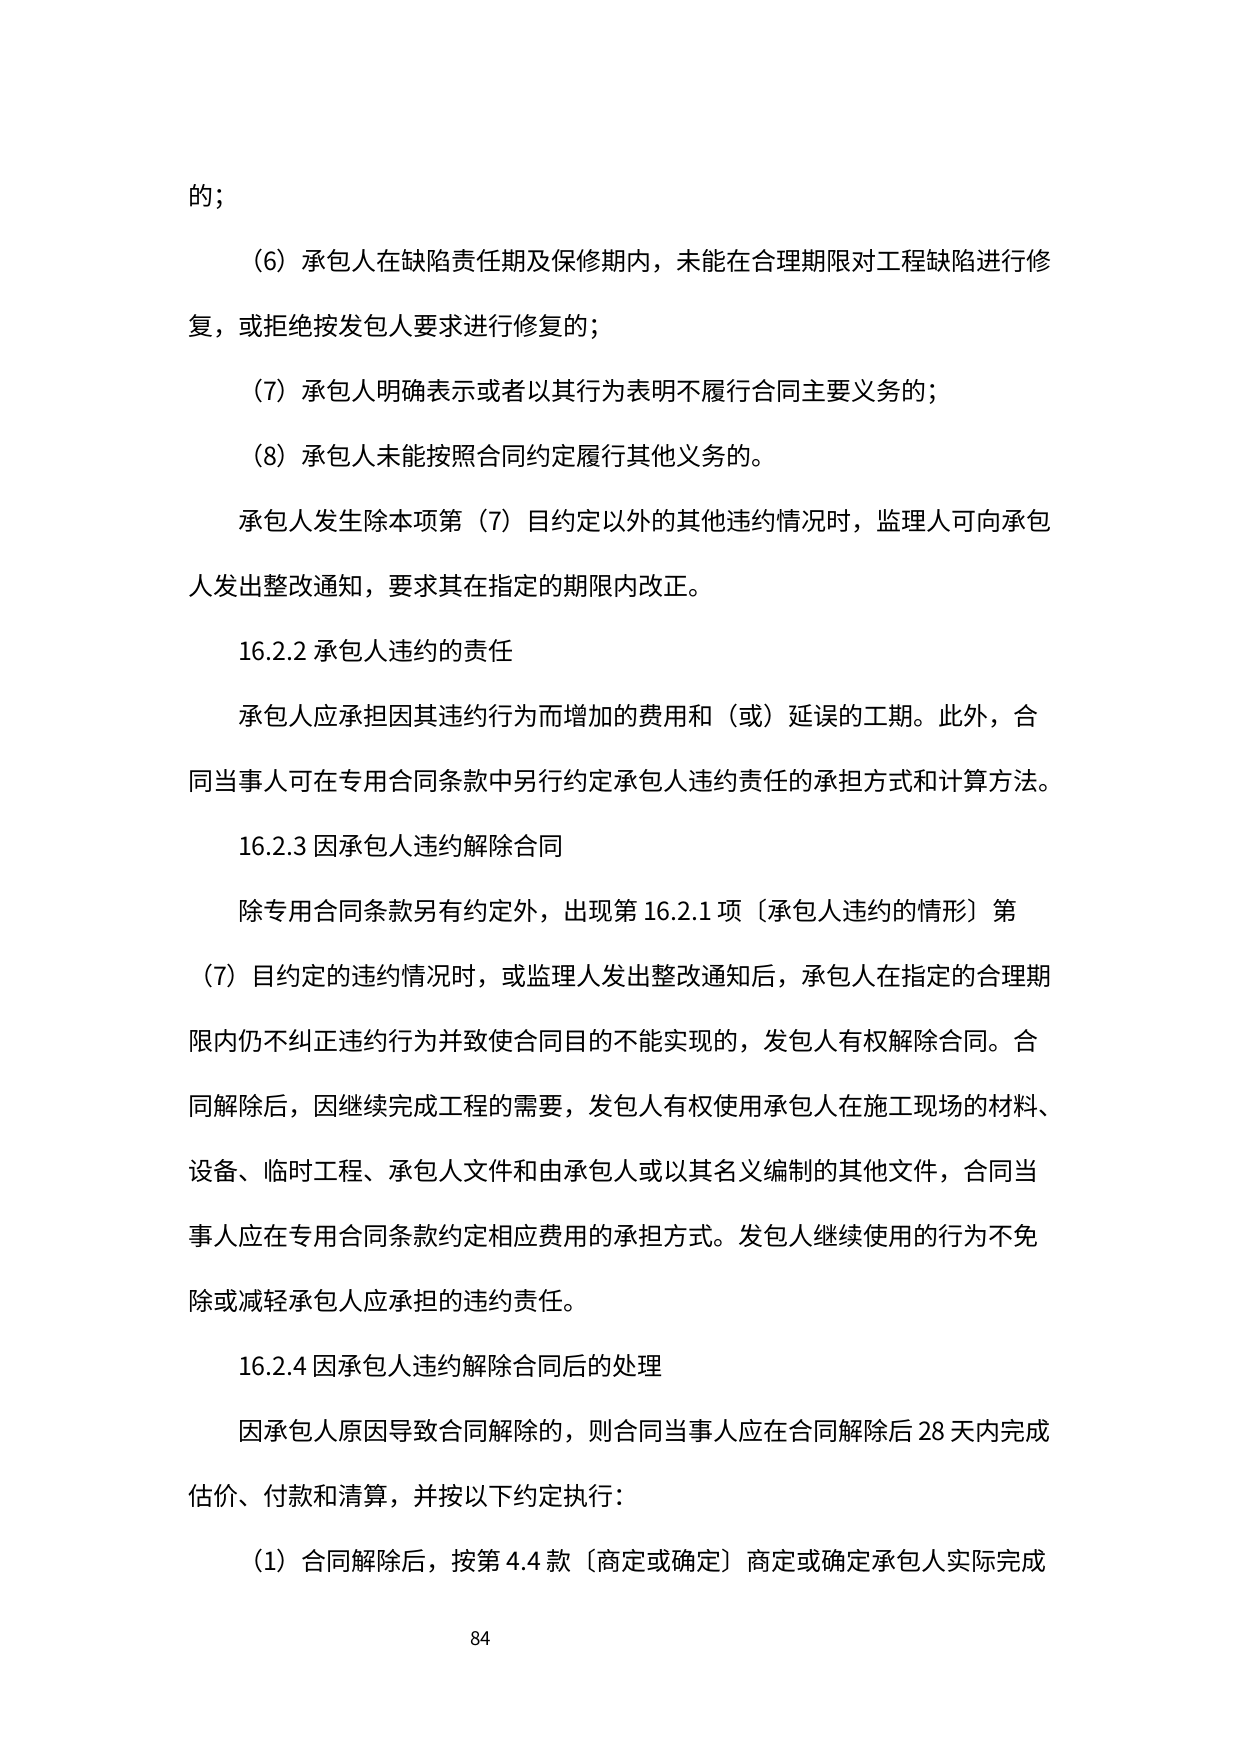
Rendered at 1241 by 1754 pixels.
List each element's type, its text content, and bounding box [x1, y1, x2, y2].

text 16.2.2 承包人违约的责任 [188, 617, 1052, 682]
text 承包人应承担因其违约行为而增加的费用和（或）延误的工期。此外，合同当事人可在专用合同条款中另行约定承包人违约责任的承担方式和计算方法。 [188, 682, 1052, 812]
text （6）承包人在缺陷责任期及保修期内，未能在合理期限对工程缺陷进行修复，或拒绝按发包人要求进行修复的； [188, 227, 1052, 357]
text 承包人发生除本项第（7）目约定以外的其他违约情况时，监理人可向承包人发出整改通知，要求其在指定的期限内改正。 [188, 487, 1052, 617]
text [188, 1527, 1052, 1592]
text 16.2.3 因承包人违约解除合同 [188, 812, 1052, 877]
text 除专用合同条款另有约定外，出现第16.2.1项〔承包人违约的情形〕第（7）目约定的违约情况时，或监理人发出整改通知后，承包人在指定的合理期限内仍不纠正违约行为并致使合同目的不能实现的，发包人有权解除合同。合同解除后，因继续完成工程的需要，发包人有权使用承包人在施工现场的材料、设备、临时工程、承包人文件和由承包人或以其名义编制的其他文件，合同当事人应在专用合同条款约定相应费用的承担方式。发包人继续使用的行为不免除或减轻承包人应承担的违约责任。 [188, 877, 1052, 1332]
text 16.2.4因承包人违约解除合同后的处理 [188, 1332, 1052, 1397]
text （8）承包人未能按照合同约定履行其他义务的。 [188, 422, 1052, 487]
text （7）承包人明确表示或者以其行为表明不履行合同主要义务的； [188, 357, 1052, 422]
text 因承包人原因导致合同解除的，则合同当事人应在合同解除后28天内完成估价、付款和清算，并按以下约定执行： [188, 1397, 1052, 1527]
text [188, 162, 1052, 227]
